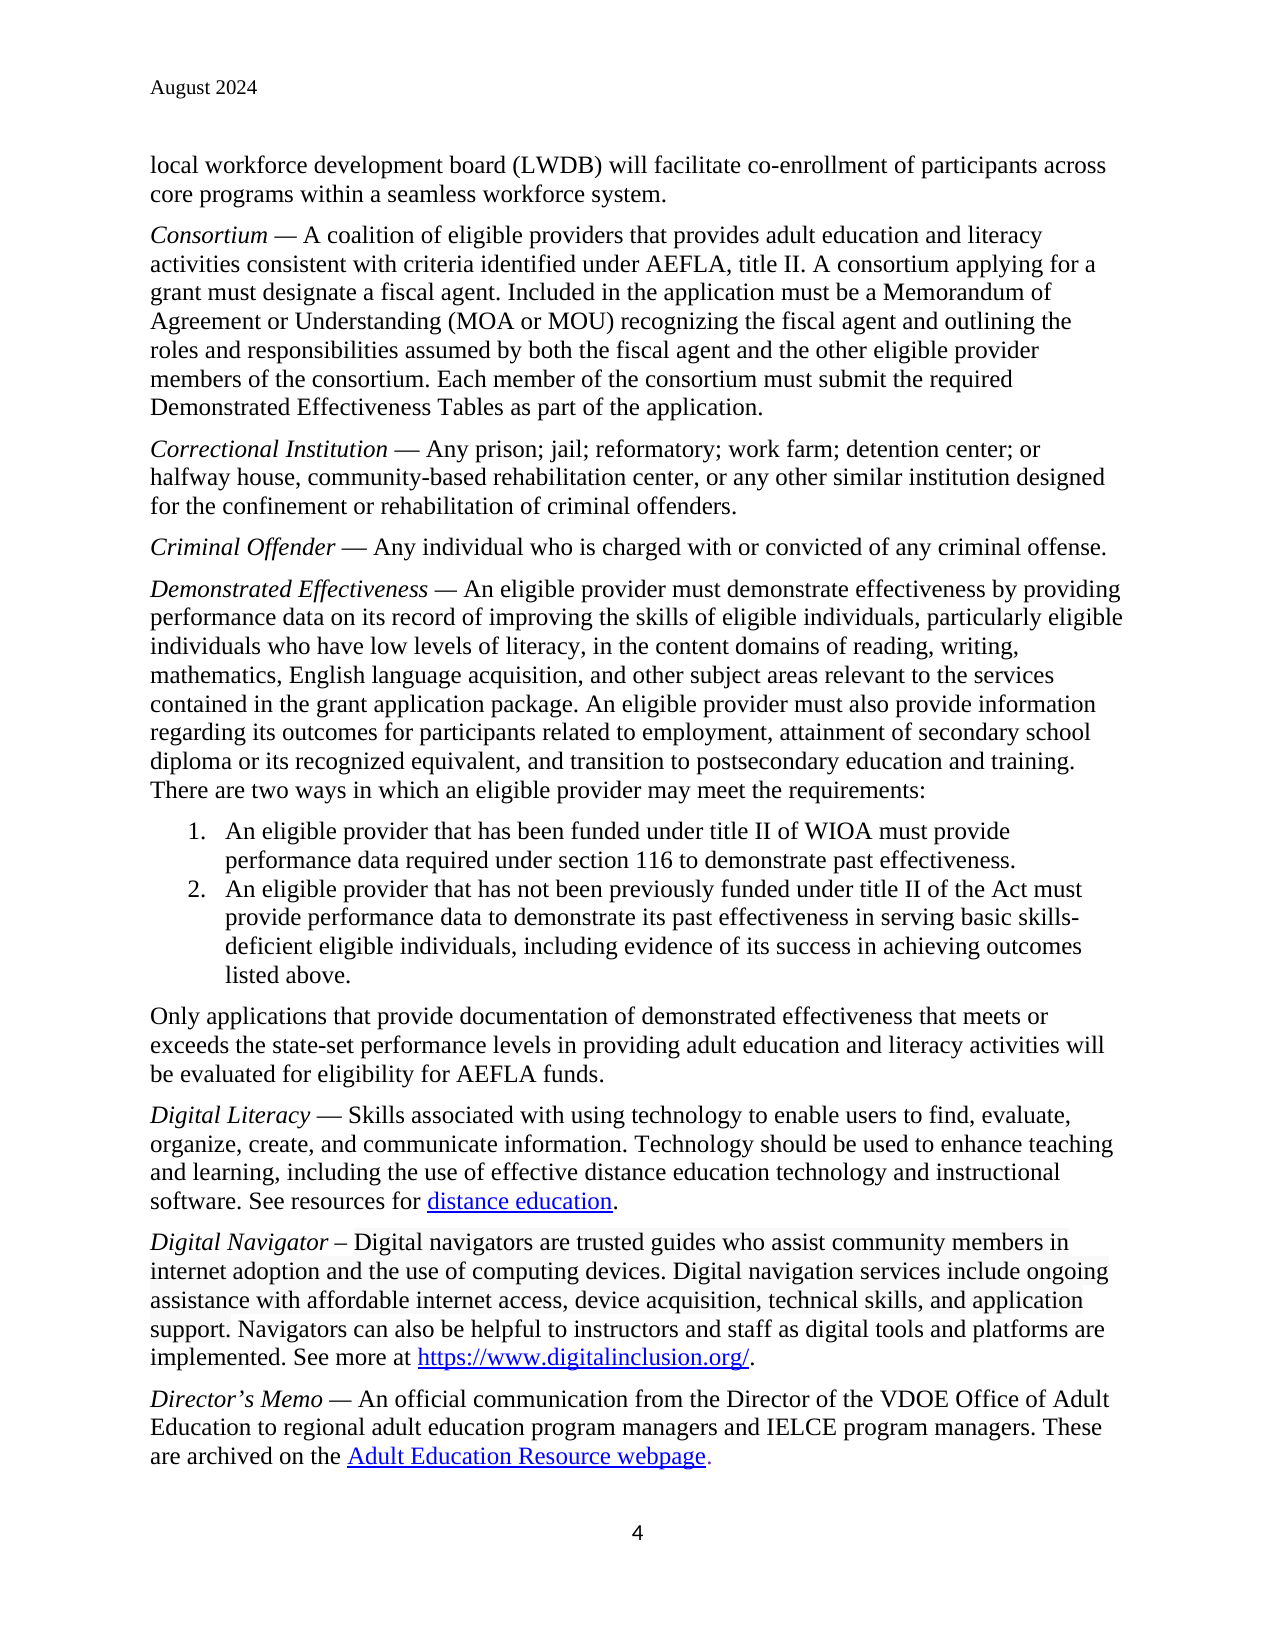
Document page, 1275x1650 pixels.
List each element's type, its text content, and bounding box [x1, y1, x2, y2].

text Criminal Offender — Any individual who is charged with or convicted of any criminal offense. [150, 532, 1125, 561]
text 2. An eligible provider that has not been previously funded under title II of the Act must provide performance data to demonstrate its past effectiveness in serving basic skills-deficient eligible individuals, including evidence of its success in achieving outcomes listed above. [187, 874, 1125, 989]
text Only applications that provide documentation of demonstrated effectiveness that meets or exceeds the state-set performance levels in providing adult education and literacy activities will be evaluated for eligibility for AEFLA funds. [150, 1001, 1125, 1087]
text 1. An eligible provider that has been funded under title II of WIOA must provide performance data required under section 116 to demonstrate past effectiveness. [187, 816, 1125, 874]
text Consortium — A coalition of eligible providers that provides adult education and literacy activities consistent with criteria identified under AEFLA, title II. A consortium applying for a grant must designate a fiscal agent. Included in the application must be a Memorandum of Agreement or Understanding (MOA or MOU) recognizing the fiscal agent and outlining the roles and responsibilities assumed by both the fiscal agent and the other eligible provider members of the consortium. Each member of the consortium must submit the required Demonstrated Effectiveness Tables as part of the application. [150, 220, 1125, 421]
text Correctional Institution — Any prison; jail; reformatory; work farm; detention center; or halfway house, community-based rehabilitation center, or any other similar institution designed for the confinement or rehabilitation of criminal offenders. [150, 434, 1125, 520]
text Digital Literacy — Skills associated with using technology to enable users to find, evaluate, organize, create, and communicate information. Technology should be used to enhance teaching and learning, including the use of effective distance education technology and instructional software. See resources for distance education. [150, 1100, 1125, 1215]
text Director’s Memo — An official communication from the Director of the VDOE Office of Adult Education to regional adult education program managers and IELCE program managers. These are archived on the Adult Education Resource webpage. [150, 1384, 1125, 1470]
text Digital Navigator – Digital navigators are trusted guides who assist community members in internet adoption and the use of computing devices. Digital navigation services include ongoing assistance with affordable internet access, device acquisition, technical skills, and application support. Navigators can also be helpful to instructors and staff as digital tools and platforms are implemented. See more at https://www.digitalinclusion.org/. [150, 1227, 1125, 1371]
text Demonstrated Effectiveness — An eligible provider must demonstrate effectiveness by providing performance data on its record of improving the skills of eligible individuals, particularly eligible individuals who have low levels of literacy, in the content domains of reading, writing, mathematics, English language acquisition, and other subject areas relevant to the services contained in the grant application package. An eligible provider must also provide information regarding its outcomes for participants related to employment, attainment of secondary school diploma or its recognized equivalent, and transition to postsecondary education and training. There are two ways in which an eligible provider may meet the requirements: [150, 574, 1125, 804]
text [150, 150, 1125, 207]
